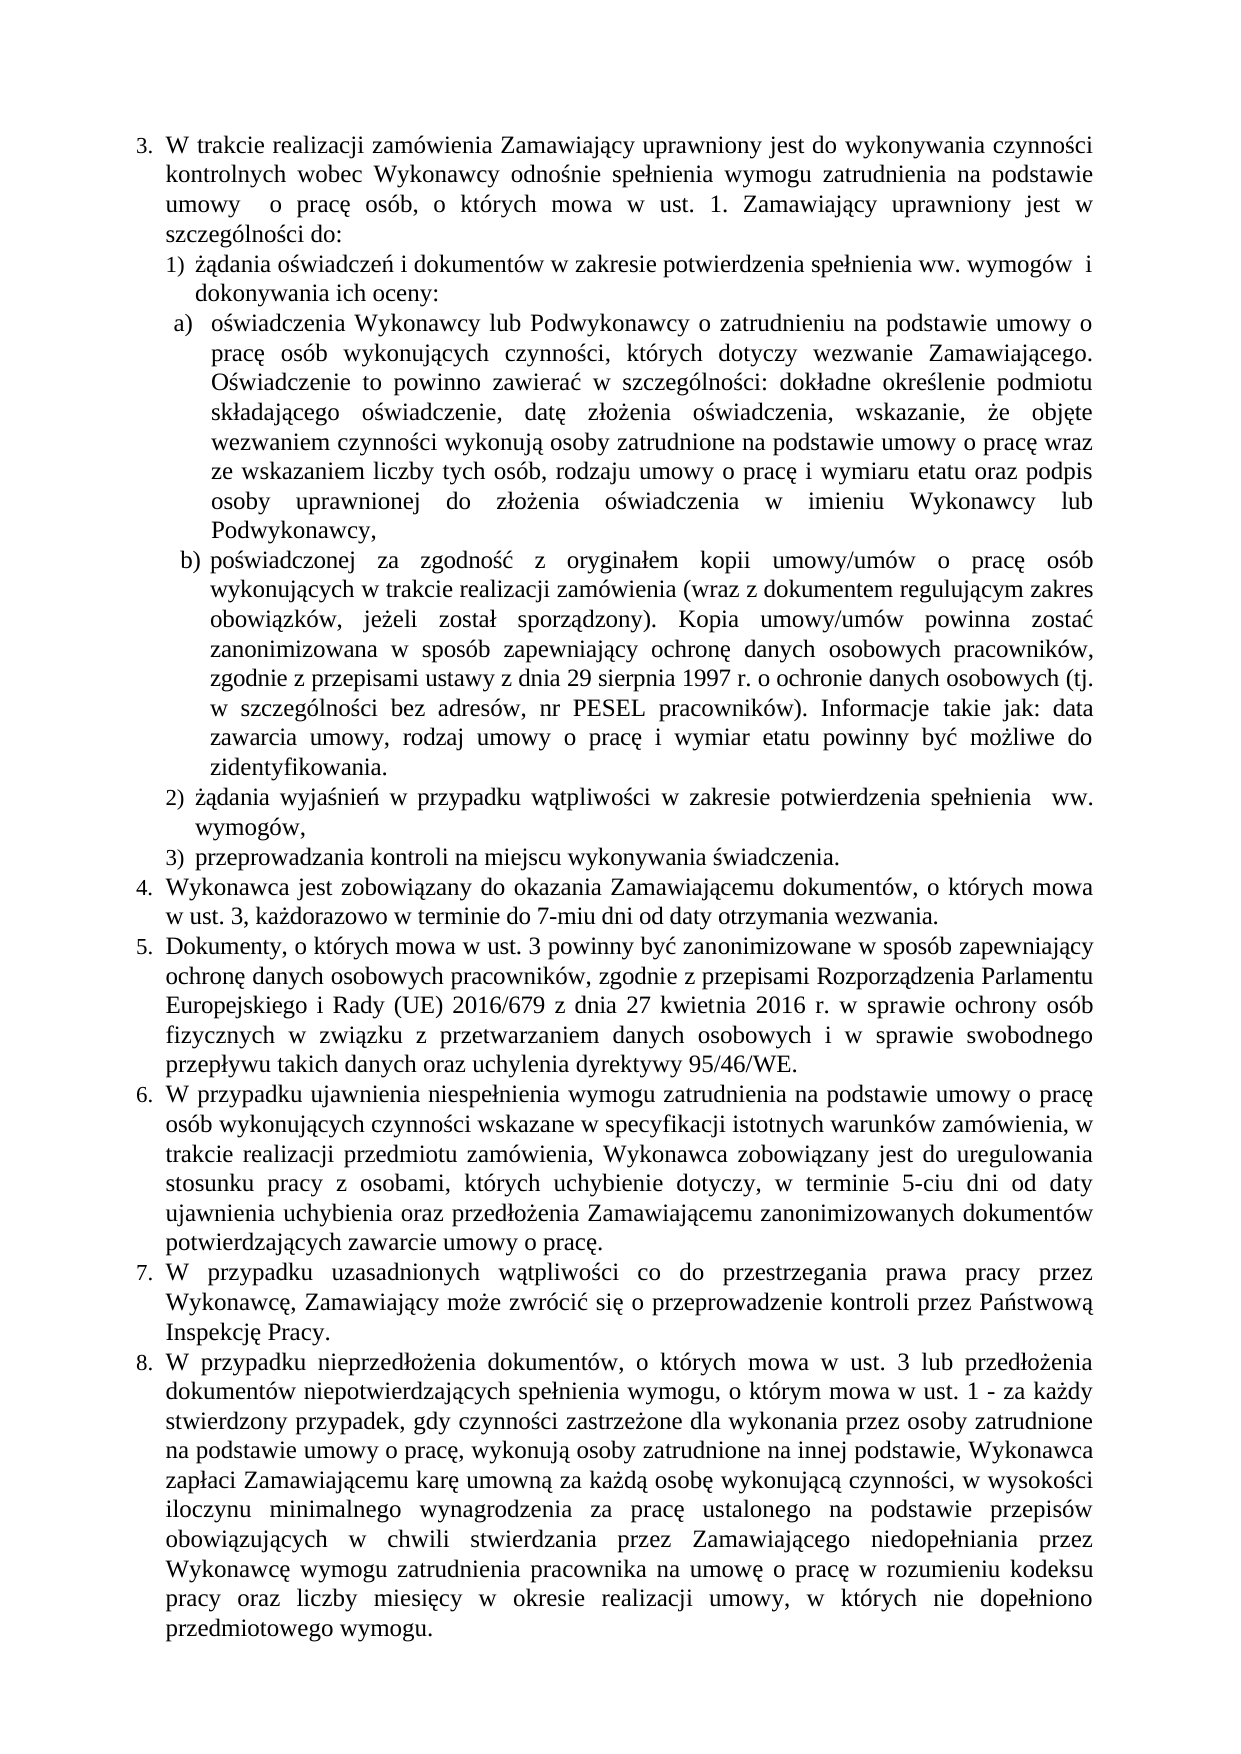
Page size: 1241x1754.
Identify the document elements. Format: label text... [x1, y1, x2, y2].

list Dokumenty, o których mowa w ust. 3 powinny być zanonimizowane w sposób zapewniający ochronę danych osobowych pracowników, zgodnie z przepisami Rozporządzenia Parlamentu Europejskiego i Rady (UE) 2016/679 z dnia 27 kwietnia 2016 r. w sprawie ochrony osób fizycznych w związku z przetwarzaniem danych osobowych i w sprawie swobodnego przepływu takich danych oraz uchylenia dyrektywy 95/46/WE. [136, 931, 1094, 1078]
list W trakcie realizacji zamówienia Zamawiający uprawniony jest do wykonywania czynności kontrolnych wobec Wykonawcy odnośnie spełnienia wymogu zatrudnienia na podstawie umowy o pracę osób, o których mowa w ust. 1. Zamawiający uprawniony jest w szczególności do: [136, 130, 1094, 247]
list Wykonawca jest zobowiązany do okazania Zamawiającemu dokumentów, o których mowa w ust. 3, każdorazowo w terminie do 7-miu dni od daty otrzymania wezwania. [136, 872, 1094, 930]
list żądania wyjaśnień w przypadku wątpliwości w zakresie potwierdzenia spełnienia ww. wymogów, [165, 782, 1094, 840]
list W przypadku ujawnienia niespełnienia wymogu zatrudnienia na podstawie umowy o pracę osób wykonujących czynności wskazane w specyfikacji istotnych warunków zamówienia, w trakcie realizacji przedmiotu zamówienia, Wykonawca zobowiązany jest do uregulowania stosunku pracy z osobami, których uchybienie dotyczy, w terminie 5-ciu dni od daty ujawnienia uchybienia oraz przedłożenia Zamawiającemu zanonimizowanych dokumentów potwierdzających zawarcie umowy o pracę. [136, 1079, 1094, 1256]
list W przypadku uzasadnionych wątpliwości co do przestrzegania prawa pracy przez Wykonawcę, Zamawiający może zwrócić się o przeprowadzenie kontroli przez Państwową Inspekcję Pracy. [136, 1257, 1094, 1345]
list poświadczonej za zgodność z oryginałem kopii umowy/umów o pracę osób wykonujących w trakcie realizacji zamówienia (wraz z dokumentem regulującym zakres obowiązków, jeżeli został sporządzony). Kopia umowy/umów powinna zostać zanonimizowana w sposób zapewniający ochronę danych osobowych pracowników, zgodnie z przepisami ustawy z dnia 29 sierpnia 1997 r. o ochronie danych osobowych (tj. w szczególności bez adresów, nr PESEL pracowników). Informacje takie jak: data zawarcia umowy, rodzaj umowy o pracę i wymiar etatu powinny być możliwe do zidentyfikowania. [180, 545, 1094, 781]
list W przypadku nieprzedłożenia dokumentów, o których mowa w ust. 3 lub przedłożenia dokumentów niepotwierdzających spełnienia wymogu, o którym mowa w ust. 1 - za każdy stwierdzony przypadek, gdy czynności zastrzeżone dla wykonania przez osoby zatrudnione na podstawie umowy o pracę, wykonują osoby zatrudnione na innej podstawie, Wykonawca zapłaci Zamawiającemu karę umowną za każdą osobę wykonującą czynności, w wysokości iloczynu minimalnego wynagrodzenia za pracę ustalonego na podstawie przepisów obowiązujących w chwili stwierdzania przez Zamawiającego niedopełniania przez Wykonawcę wymogu zatrudnienia pracownika na umowę o pracę w rozumieniu kodeksu pracy oraz liczby miesięcy w okresie realizacji umowy, w których nie dopełniono przedmiotowego wymogu. [136, 1347, 1094, 1642]
list oświadczenia Wykonawcy lub Podwykonawcy o zatrudnieniu na podstawie umowy o pracę osób wykonujących czynności, których dotyczy wezwanie Zamawiającego. Oświadczenie to powinno zawierać w szczególności: dokładne określenie podmiotu składającego oświadczenie, datę złożenia oświadczenia, wskazanie, że objęte wezwaniem czynności wykonują osoby zatrudnione na podstawie umowy o pracę wraz ze wskazaniem liczby tych osób, rodzaju umowy o pracę i wymiaru etatu oraz podpis osoby uprawnionej do złożenia oświadczenia w imieniu Wykonawcy lub Podwykonawcy, [173, 308, 1094, 544]
list żądania oświadczeń i dokumentów w zakresie potwierdzenia spełnienia ww. wymogów i dokonywania ich oceny: [165, 249, 1094, 307]
list przeprowadzania kontroli na miejscu wykonywania świadczenia. [165, 842, 1094, 870]
